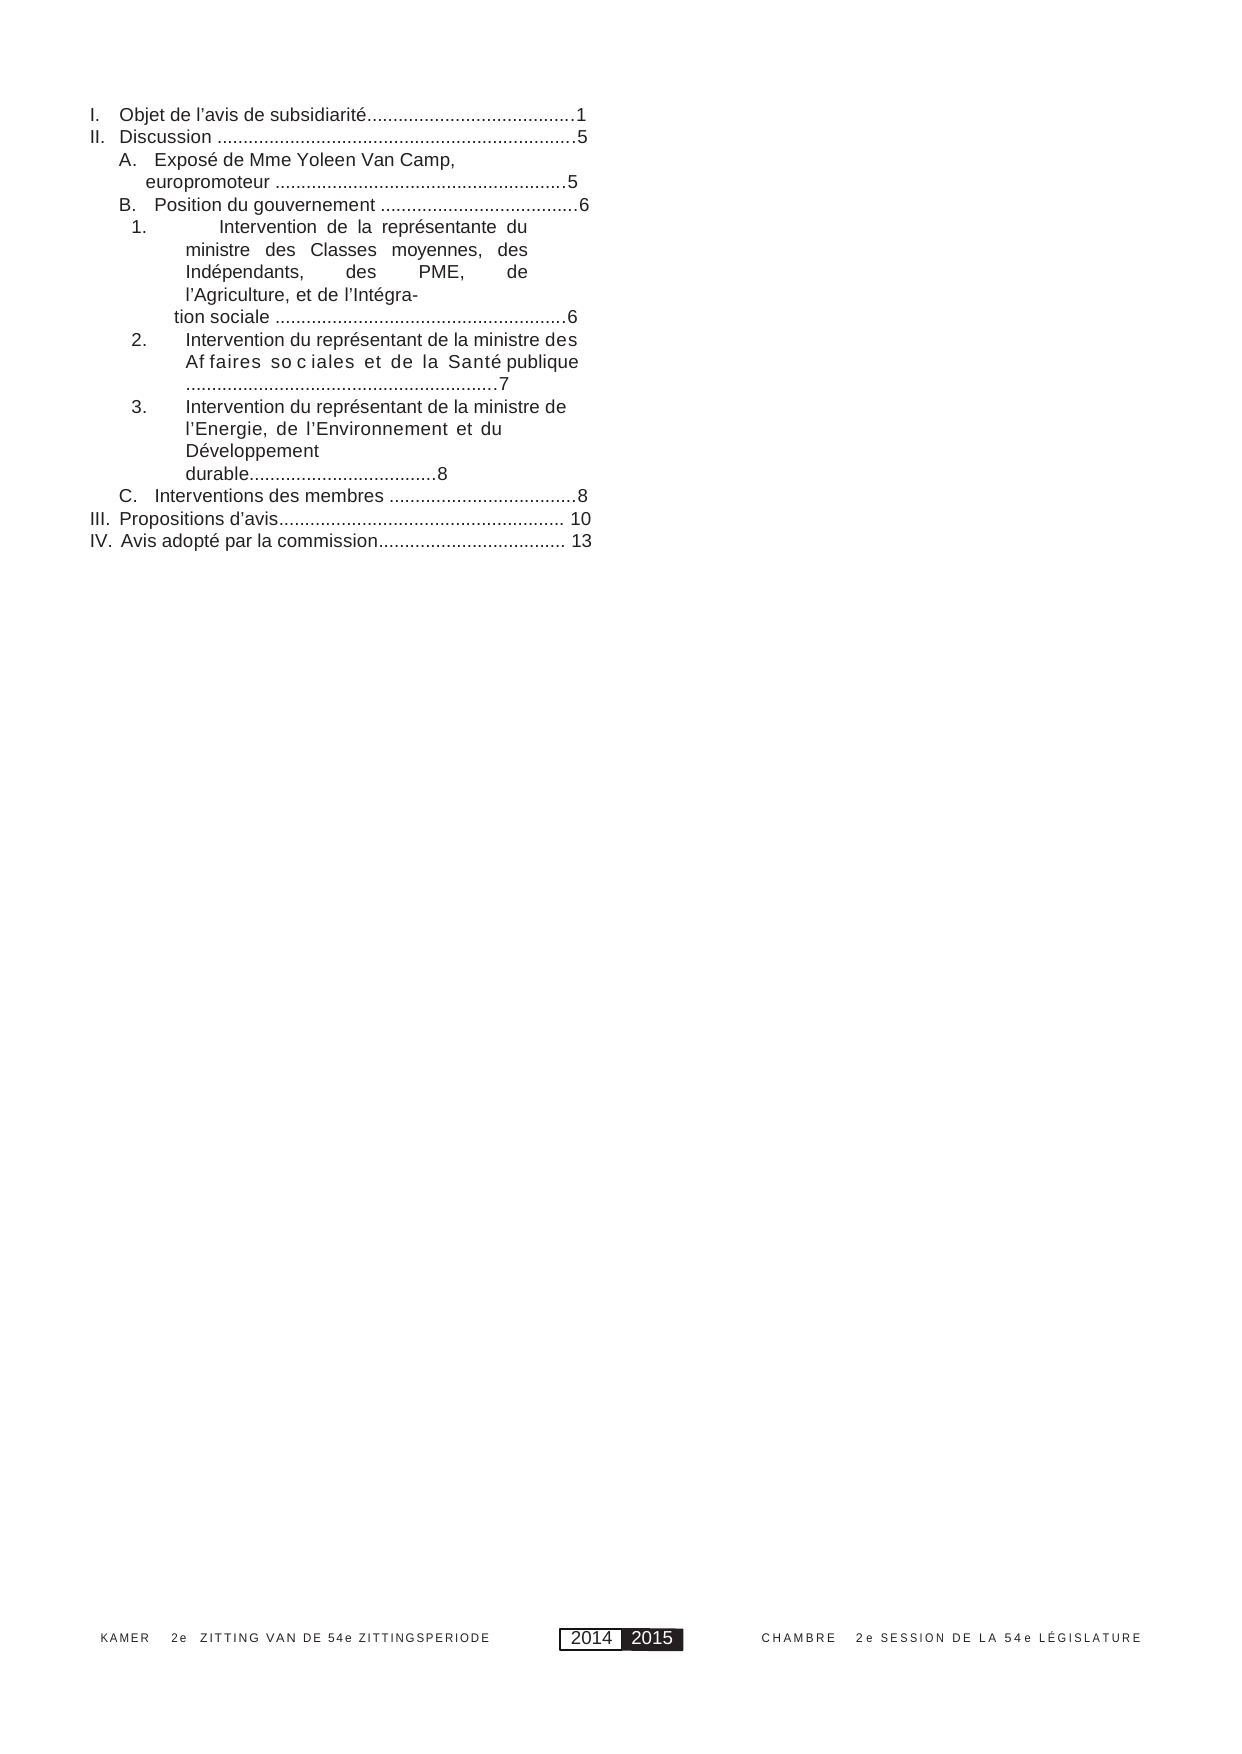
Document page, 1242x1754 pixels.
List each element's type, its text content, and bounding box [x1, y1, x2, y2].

text B. Position du gouvernement ......................................6 [119, 194, 600, 215]
text I. Objet de l’avis de subsidiarité........................................1 [89, 104, 600, 125]
text C. Interventions des membres ....................................8 [119, 485, 600, 507]
text 1. Intervention de la représentante du ministre des Classes moyennes, des Indépendants, des PME, de l’Agriculture, et de l’Intégra- [131, 216, 528, 305]
text II. Discussion .....................................................................5 [89, 126, 600, 148]
text 2. Intervention du représentant de la ministre des Af faires so c iales et de la Santé publique ............................................................7 [131, 328, 581, 395]
text IV. Avis adopté par la commission.................................... 13 [89, 530, 600, 552]
text europromoteur ........................................................5 [89, 171, 577, 193]
text III. Propositions d’avis....................................................... 10 [89, 508, 600, 529]
text A. Exposé de Mme Yoleen Van Camp, [119, 149, 600, 170]
text 3. Intervention du représentant de la ministre de l’Energie, de l’Environnement et du Développement durable....................................8 [131, 396, 581, 484]
text tion sociale ........................................................6 [89, 306, 577, 327]
